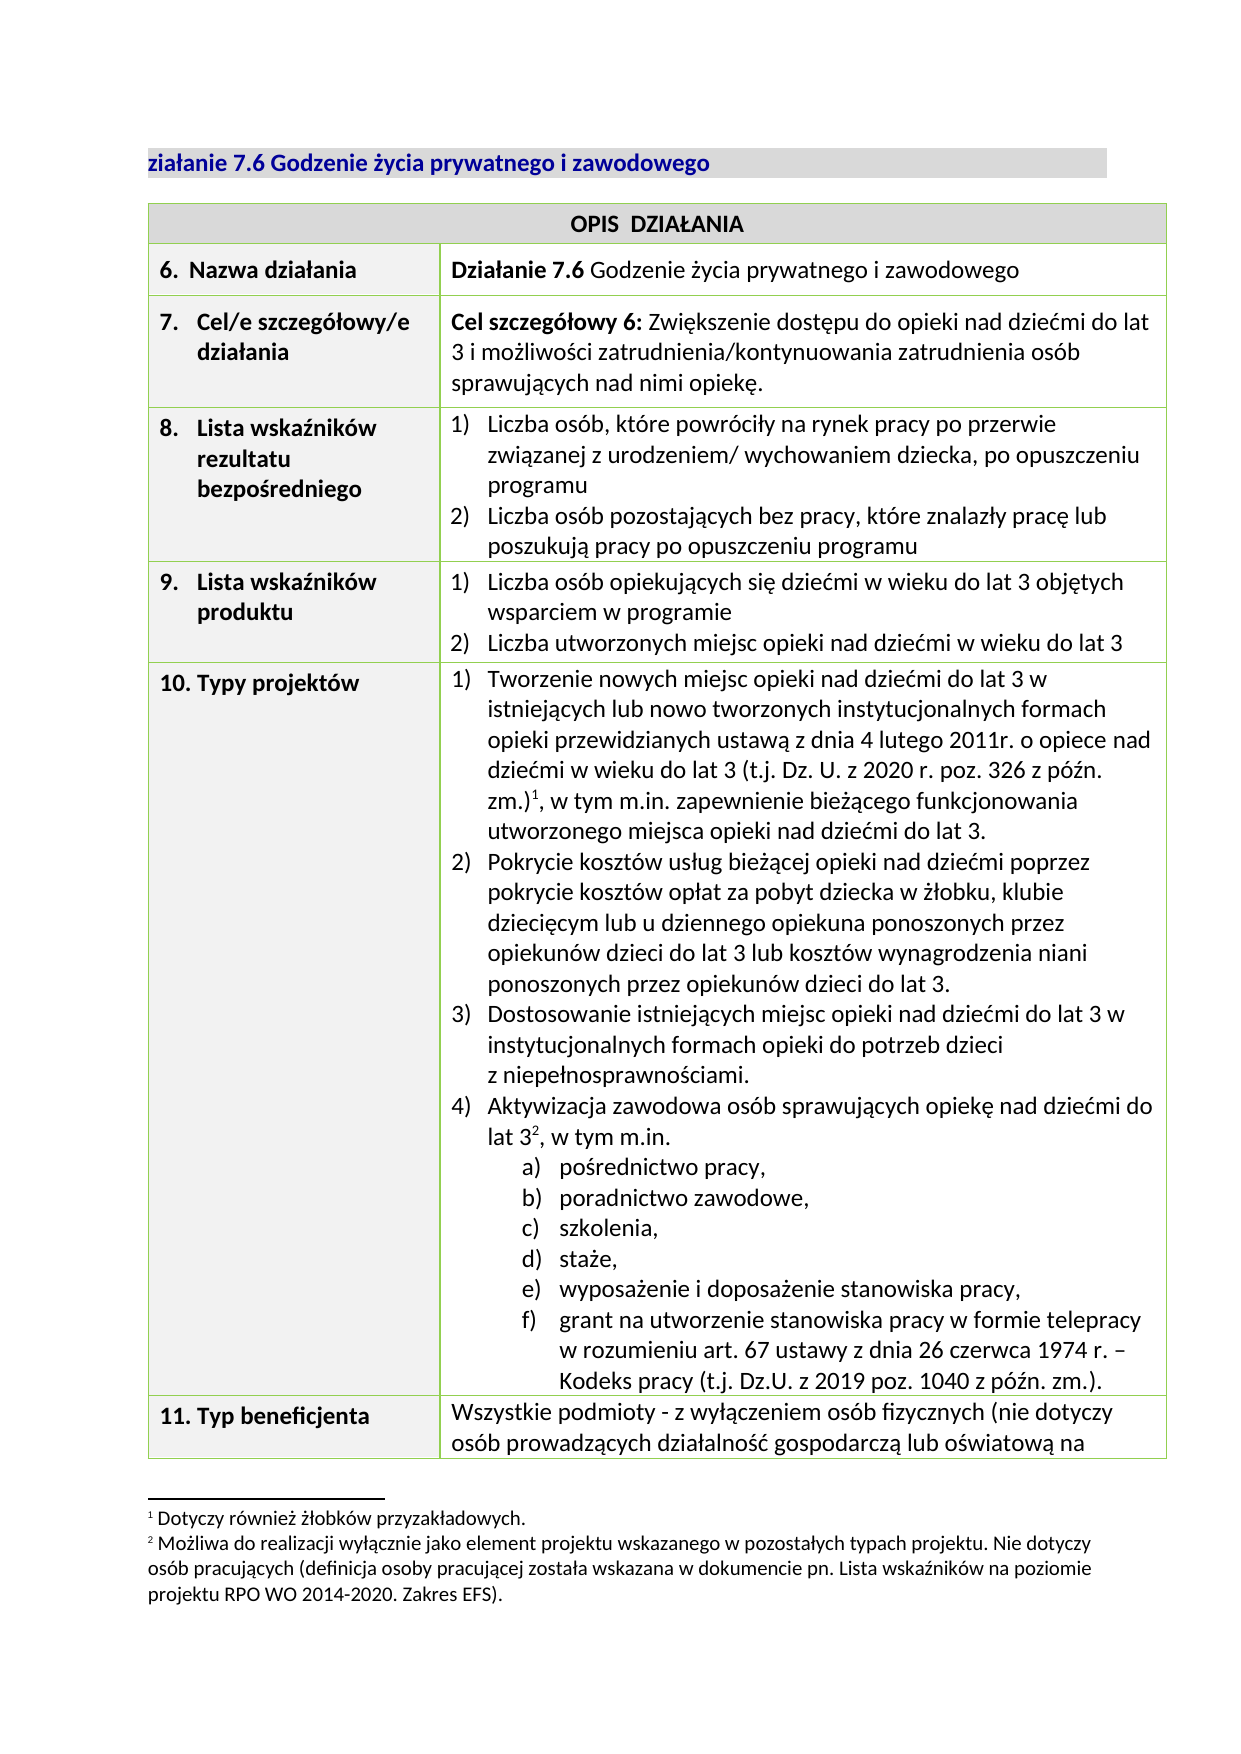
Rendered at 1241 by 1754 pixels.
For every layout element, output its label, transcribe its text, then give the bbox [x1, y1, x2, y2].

subtitle ziałanie 7.6 Godzenie życia prywatnego i zawodowego [148, 148, 1107, 178]
table_cell Cel szczegółowy 6: Zwiększenie dostępu do opieki nad dziećmi do lat 3 i możliwości zatrudnienia/kontynuowania zatrudnienia osób sprawujących nad nimi opiekę. [441, 296, 1166, 407]
table_cell Nazwa działania [149, 244, 439, 294]
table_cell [441, 1396, 1166, 1457]
table_cell Lista wskaźników rezultatu bezpośredniego [149, 408, 439, 561]
table_header OPIS DZIAŁANIA [149, 204, 1166, 243]
table_cell Tworzenie nowych miejsc opieki nad dziećmi do lat 3 w istniejących lub nowo tworzonych instytucjonalnych formach opieki przewidzianych ustawą z dnia 4 lutego 2011r. o opiece nad dziećmi w wieku do lat 3 (t.j. Dz. U. z 2020 r. poz. 326 z późn. zm.), w tym m.in. zapewnienie bieżącego funkcjonowania utworzonego miejsca opieki nad dziećmi do lat 3. Pokrycie kosztów usług bieżącej opieki nad dziećmi poprzez pokrycie kosztów opłat za pobyt dziecka w żłobku, klubie dziecięcym lub u dziennego opiekuna ponoszonych przez opiekunów dzieci do lat 3 lub kosztów wynagrodzenia niani ponoszonych przez opiekunów dzieci do lat 3. Dostosowanie istniejących miejsc opieki nad dziećmi do lat 3 w instytucjonalnych formach opieki do potrzeb dzieci z niepełnosprawnościami. Aktywizacja zawodowa osób sprawujących opiekę nad dziećmi do lat 3, w tym m.in. pośrednictwo pracy, poradnictwo zawodowe, szkolenia, staże, wyposażenie i doposażenie stanowiska pracy, grant na utworzenie stanowiska pracy w formie telepracy w rozumieniu art. 67 ustawy z dnia 26 czerwca 1974 r. – Kodeks pracy (t.j. Dz.U. z 2019 poz. 1040 z późn. zm.). [441, 663, 1166, 1395]
table_cell Cel/e szczegółowy/e działania [149, 296, 439, 407]
table_cell Działanie 7.6 Godzenie życia prywatnego i zawodowego [441, 244, 1166, 294]
table_cell Liczba osób, które powróciły na rynek pracy po przerwie związanej z urodzeniem/ wychowaniem dziecka, po opuszczeniu programu Liczba osób pozostających bez pracy, które znalazły pracę lub poszukują pracy po opuszczeniu programu [441, 408, 1166, 561]
table_cell Liczba osób opiekujących się dziećmi w wieku do lat 3 objętych wsparciem w programie Liczba utworzonych miejsc opieki nad dziećmi w wieku do lat 3 [441, 562, 1166, 662]
table_cell Lista wskaźników produktu [149, 562, 439, 662]
table_cell Typ beneficjenta [149, 1396, 439, 1457]
table_cell Typy projektów [149, 663, 439, 1395]
